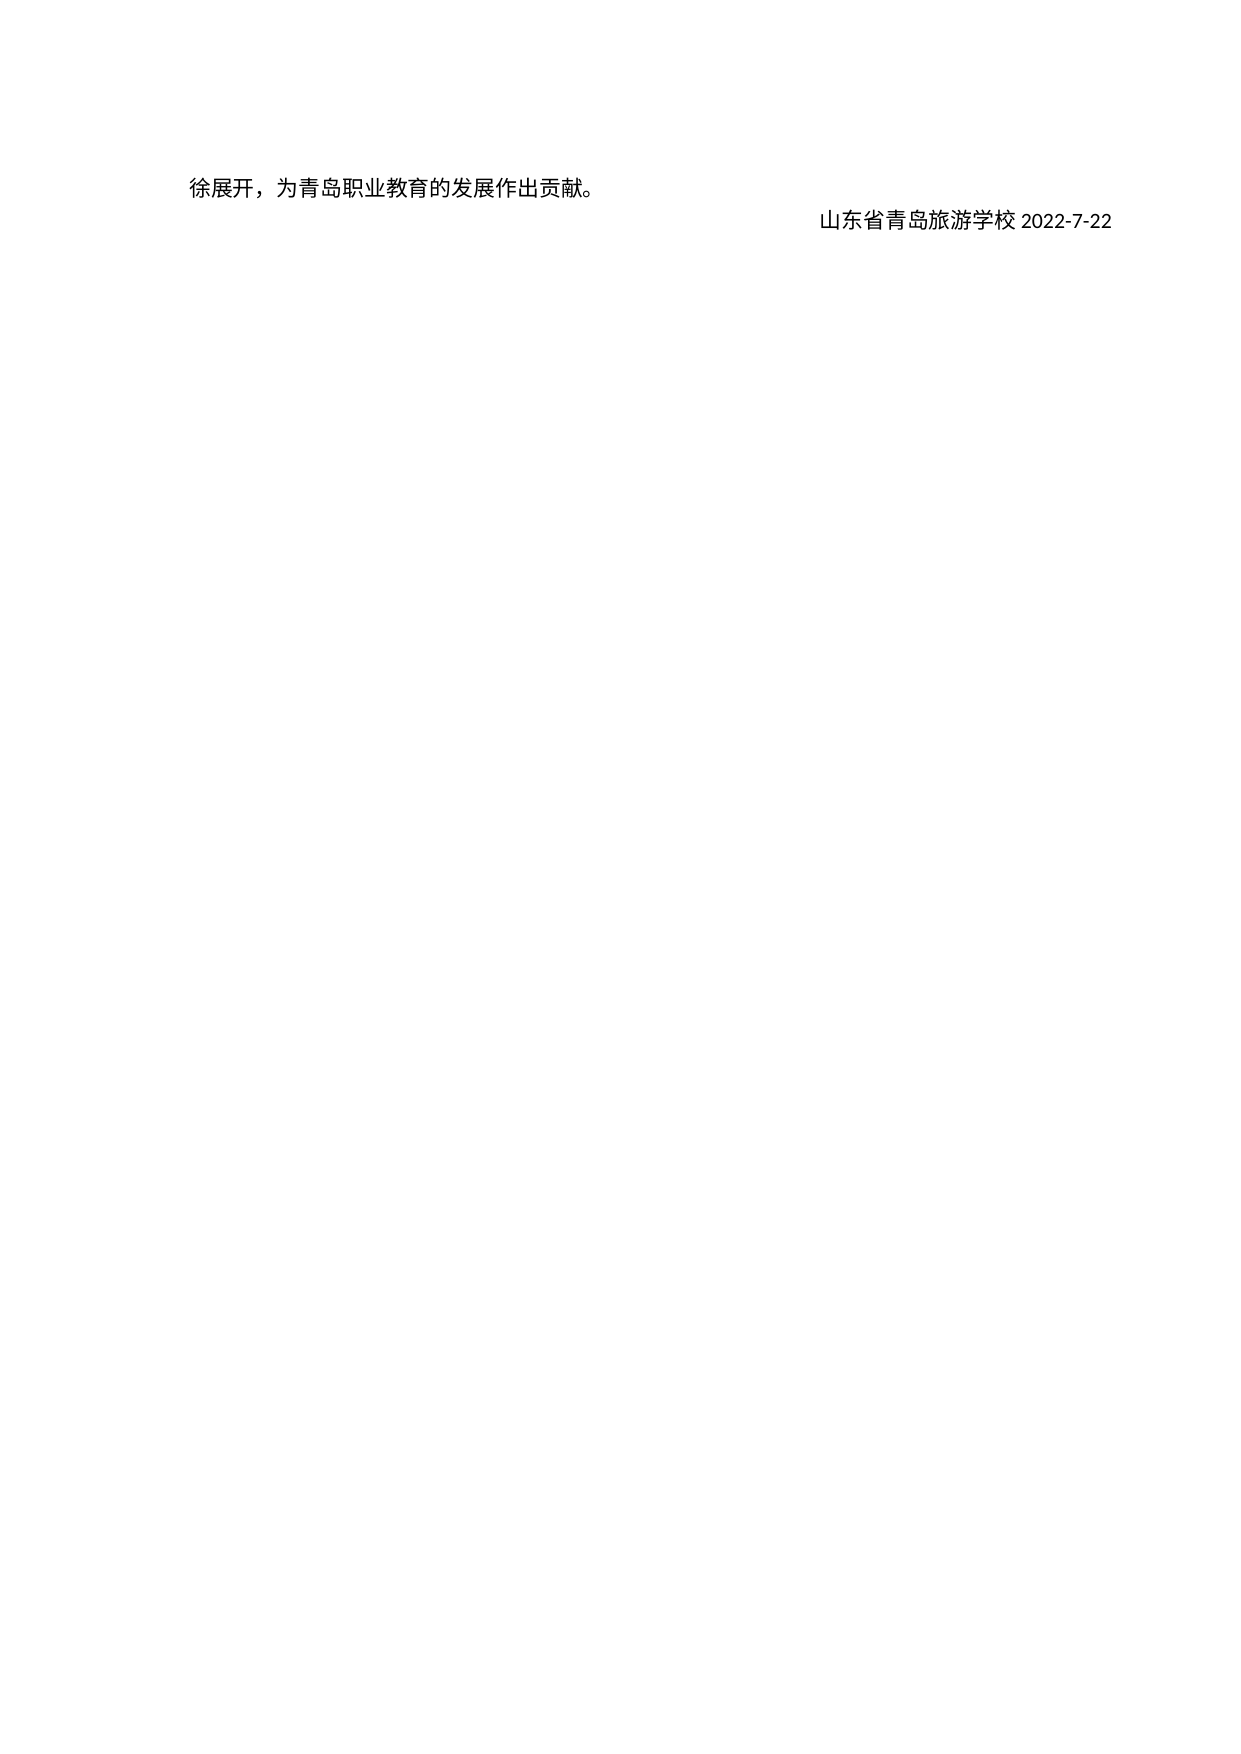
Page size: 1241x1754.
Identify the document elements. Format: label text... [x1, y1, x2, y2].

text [189, 171, 1111, 203]
text 山东省青岛旅游学校2022-7-22 [189, 203, 1111, 234]
